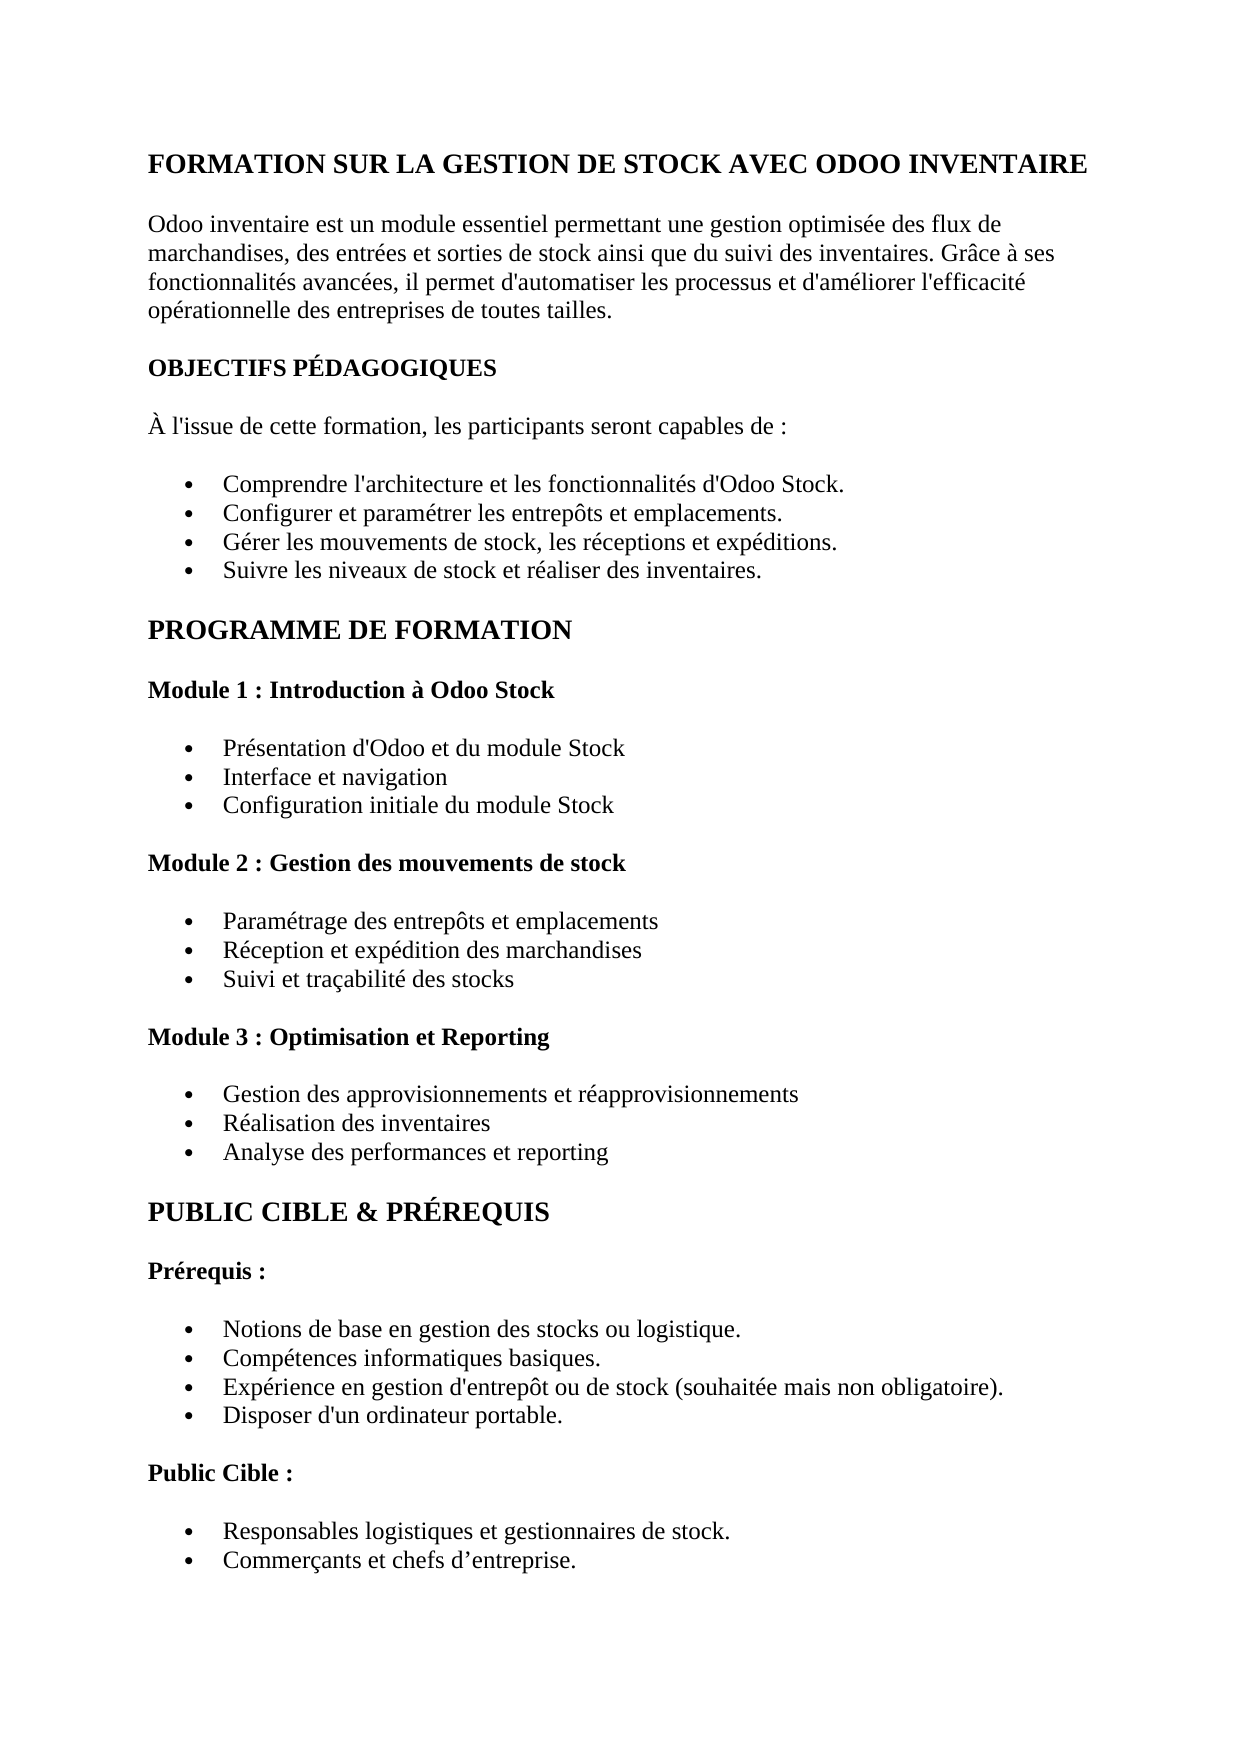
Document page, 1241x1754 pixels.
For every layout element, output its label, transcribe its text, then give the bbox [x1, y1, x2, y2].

text Odoo inventaire est un module essentiel permettant une gestion optimisée des flux de marchandises, des entrées et sorties de stock ainsi que du suivi des inventaires. Grâce à ses fonctionnalités avancées, il permet d'automatiser les processus et d'améliorer l'efficacité opérationnelle des entreprises de toutes tailles. [148, 209, 1093, 324]
list Réception et expédition des marchandises [185, 935, 1093, 964]
list Paramétrage des entrepôts et emplacements [185, 906, 1093, 935]
list Expérience en gestion d'entrepôt ou de stock (souhaitée mais non obligatoire). [185, 1372, 1093, 1401]
list Compétences informatiques basiques. [185, 1343, 1093, 1372]
list Gérer les mouvements de stock, les réceptions et expéditions. [185, 527, 1093, 555]
list Configurer et paramétrer les entrepôts et emplacements. [185, 498, 1093, 527]
list Gestion des approvisionnements et réapprovisionnements [185, 1079, 1093, 1108]
list Configuration initiale du module Stock [185, 790, 1093, 819]
list Suivre les niveaux de stock et réaliser des inventaires. [185, 555, 1093, 584]
text Module 1 : Introduction à Odoo Stock [148, 675, 1093, 704]
text PUBLIC CIBLE & PRÉREQUIS [148, 1195, 1093, 1227]
text PROGRAMME DE FORMATION [148, 613, 1093, 646]
text Prérequis : [148, 1256, 1093, 1285]
list Comprendre l'architecture et les fonctionnalités d'Odoo Stock. [185, 469, 1093, 498]
list Responsables logistiques et gestionnaires de stock. [185, 1516, 1093, 1545]
list Réalisation des inventaires [185, 1108, 1093, 1137]
list Analyse des performances et reporting [185, 1137, 1093, 1166]
list Commerçants et chefs d’entreprise. [185, 1545, 1093, 1574]
list Disposer d'un ordinateur portable. [185, 1401, 1093, 1429]
text OBJECTIFS PÉDAGOGIQUES [148, 353, 1093, 382]
text Public Cible : [148, 1458, 1093, 1487]
text À l'issue de cette formation, les participants seront capables de : [148, 411, 1093, 440]
list Notions de base en gestion des stocks ou logistique. [185, 1314, 1093, 1343]
list Interface et navigation [185, 762, 1093, 790]
text Module 2 : Gestion des mouvements de stock [148, 848, 1093, 877]
list Présentation d'Odoo et du module Stock [185, 733, 1093, 762]
text Module 3 : Optimisation et Reporting [148, 1022, 1093, 1050]
text FORMATION SUR LA GESTION DE STOCK AVEC ODOO INVENTAIRE [148, 148, 1093, 180]
list Suivi et traçabilité des stocks [185, 964, 1093, 992]
